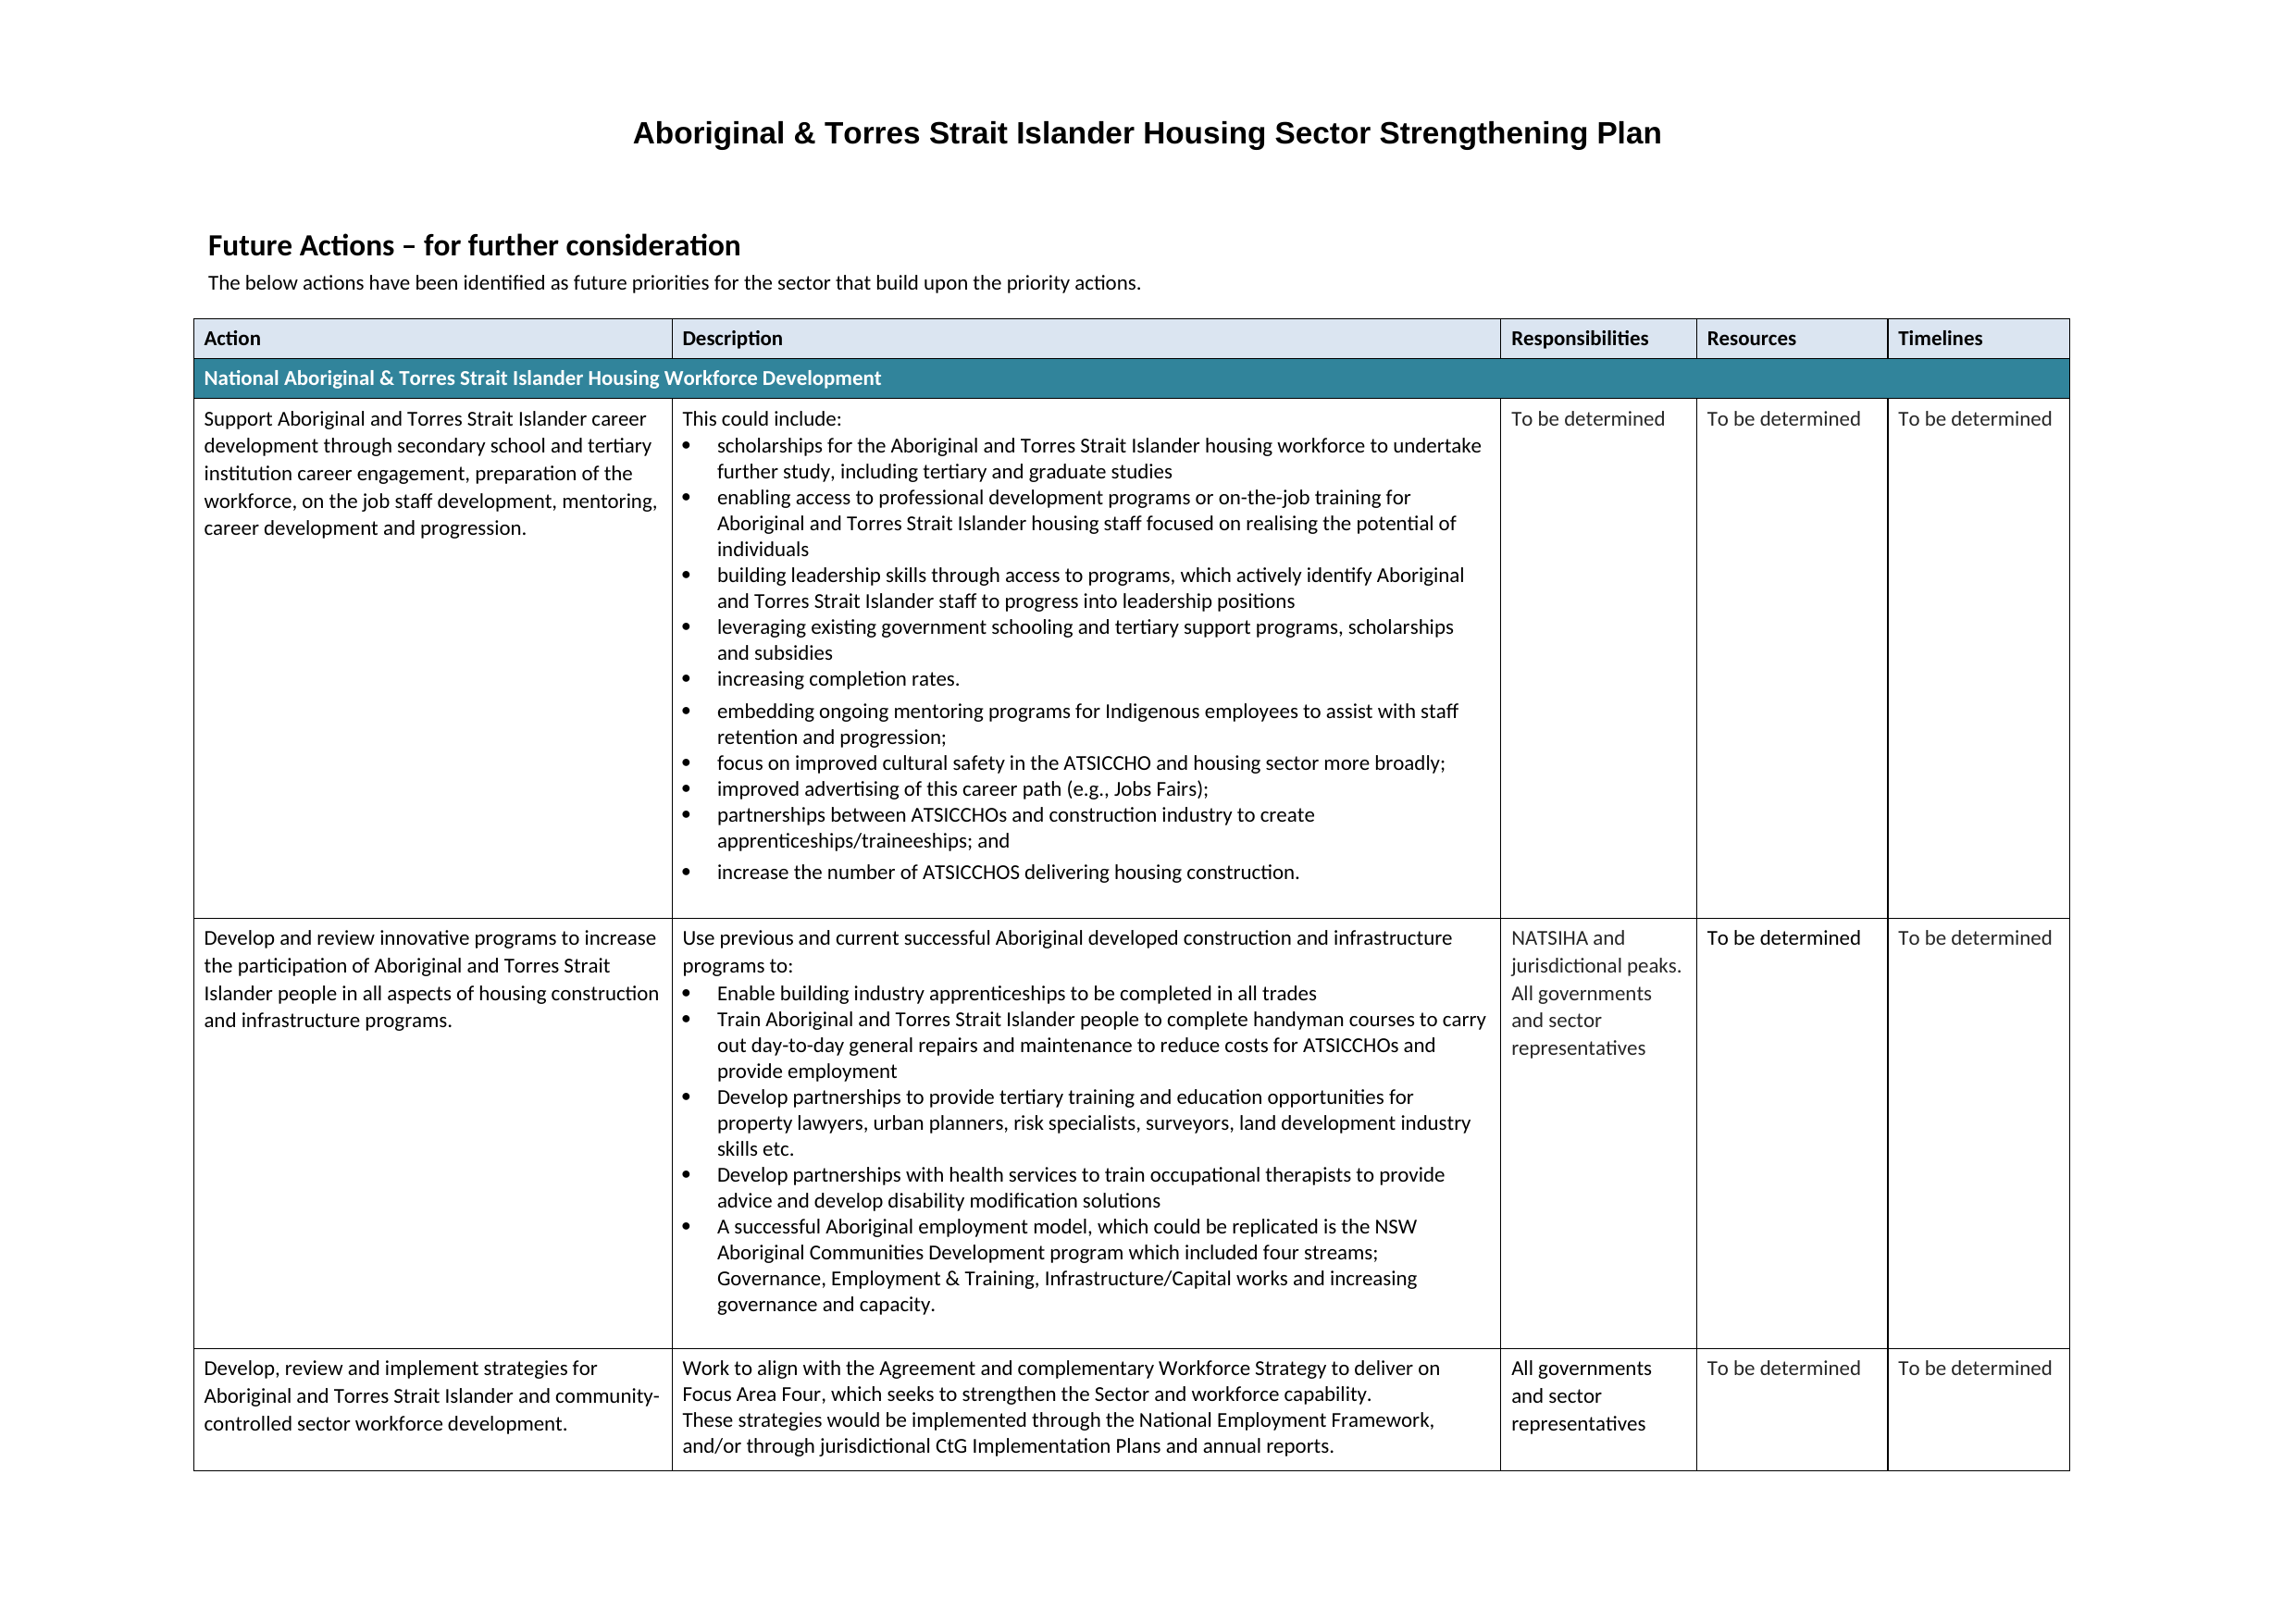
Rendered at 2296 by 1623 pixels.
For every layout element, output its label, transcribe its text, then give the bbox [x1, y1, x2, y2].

table_cell To be determined [1889, 919, 2069, 1348]
table_header Timelines [1889, 319, 2069, 358]
table_cell Use previous and current successful Aboriginal developed construction and infrastructure programs to: Enable building industry apprenticeships to be completed in all trades Train Aboriginal and Torres Strait Islander people to complete handyman courses to carry out day-to-day general repairs and maintenance to reduce costs for ATSICCHOs and provide employment Develop partnerships to provide tertiary training and education opportunities for property lawyers, urban planners, risk specialists, surveyors, land development industry skills etc. Develop partnerships with health services to train occupational therapists to provide advice and develop disability modification solutions A successful Aboriginal employment model, which could be replicated is the NSW Aboriginal Communities Development program which included four streams; Governance, Employment & Training, Infrastructure/Capital works and increasing governance and capacity. [673, 919, 1500, 1348]
table_cell To be determined [1889, 399, 2069, 918]
table_cell National Aboriginal & Torres Strait Islander Housing Workforce Development [194, 359, 2069, 398]
table_cell To be determined [1697, 1349, 1887, 1470]
table_header Description [673, 319, 1500, 358]
table_cell Develop and review innovative programs to increase the participation of Aboriginal and Torres Strait Islander people in all aspects of housing construction and infrastructure programs. [194, 919, 672, 1348]
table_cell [194, 1349, 672, 1470]
table_cell To be determined [1697, 919, 1887, 1348]
table_cell This could include: scholarships for the Aboriginal and Torres Strait Islander housing workforce to undertake further study, including tertiary and graduate studies enabling access to professional development programs or on-the-job training for Aboriginal and Torres Strait Islander housing staff focused on realising the potential of individuals building leadership skills through access to programs, which actively identify Aboriginal and Torres Strait Islander staff to progress into leadership positions leveraging existing government schooling and tertiary support programs, scholarships and subsidies increasing completion rates. embedding ongoing mentoring programs for Indigenous employees to assist with staff retention and progression; focus on improved cultural safety in the ATSICCHO and housing sector more broadly; improved advertising of this career path (e.g., Jobs Fairs); partnerships between ATSICCHOs and construction industry to create apprenticeships/traineeships; and increase the number of ATSICCHOS delivering housing construction. [673, 399, 1500, 918]
table_header Responsibilities [1501, 319, 1696, 358]
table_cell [673, 1349, 1500, 1470]
table_cell NATSIHA and jurisdictional peaks. All governments and sector representatives [1501, 919, 1696, 1348]
table_cell To be determined [1697, 399, 1887, 918]
table_header Action [194, 319, 672, 358]
subtitle Future Actions – for further consideration [208, 226, 2156, 264]
table_cell To be determined [1889, 1349, 2069, 1470]
table_cell To be determined [1501, 399, 1696, 918]
text The below actions have been identified as future priorities for the sector that build upon the priority actions. [139, 269, 2156, 295]
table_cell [1501, 1349, 1696, 1470]
table_cell Support Aboriginal and Torres Strait Islander career development through secondary school and tertiary institution career engagement, preparation of the workforce, on the job staff development, mentoring, career development and progression. [194, 399, 672, 918]
table_header Resources [1697, 319, 1887, 358]
